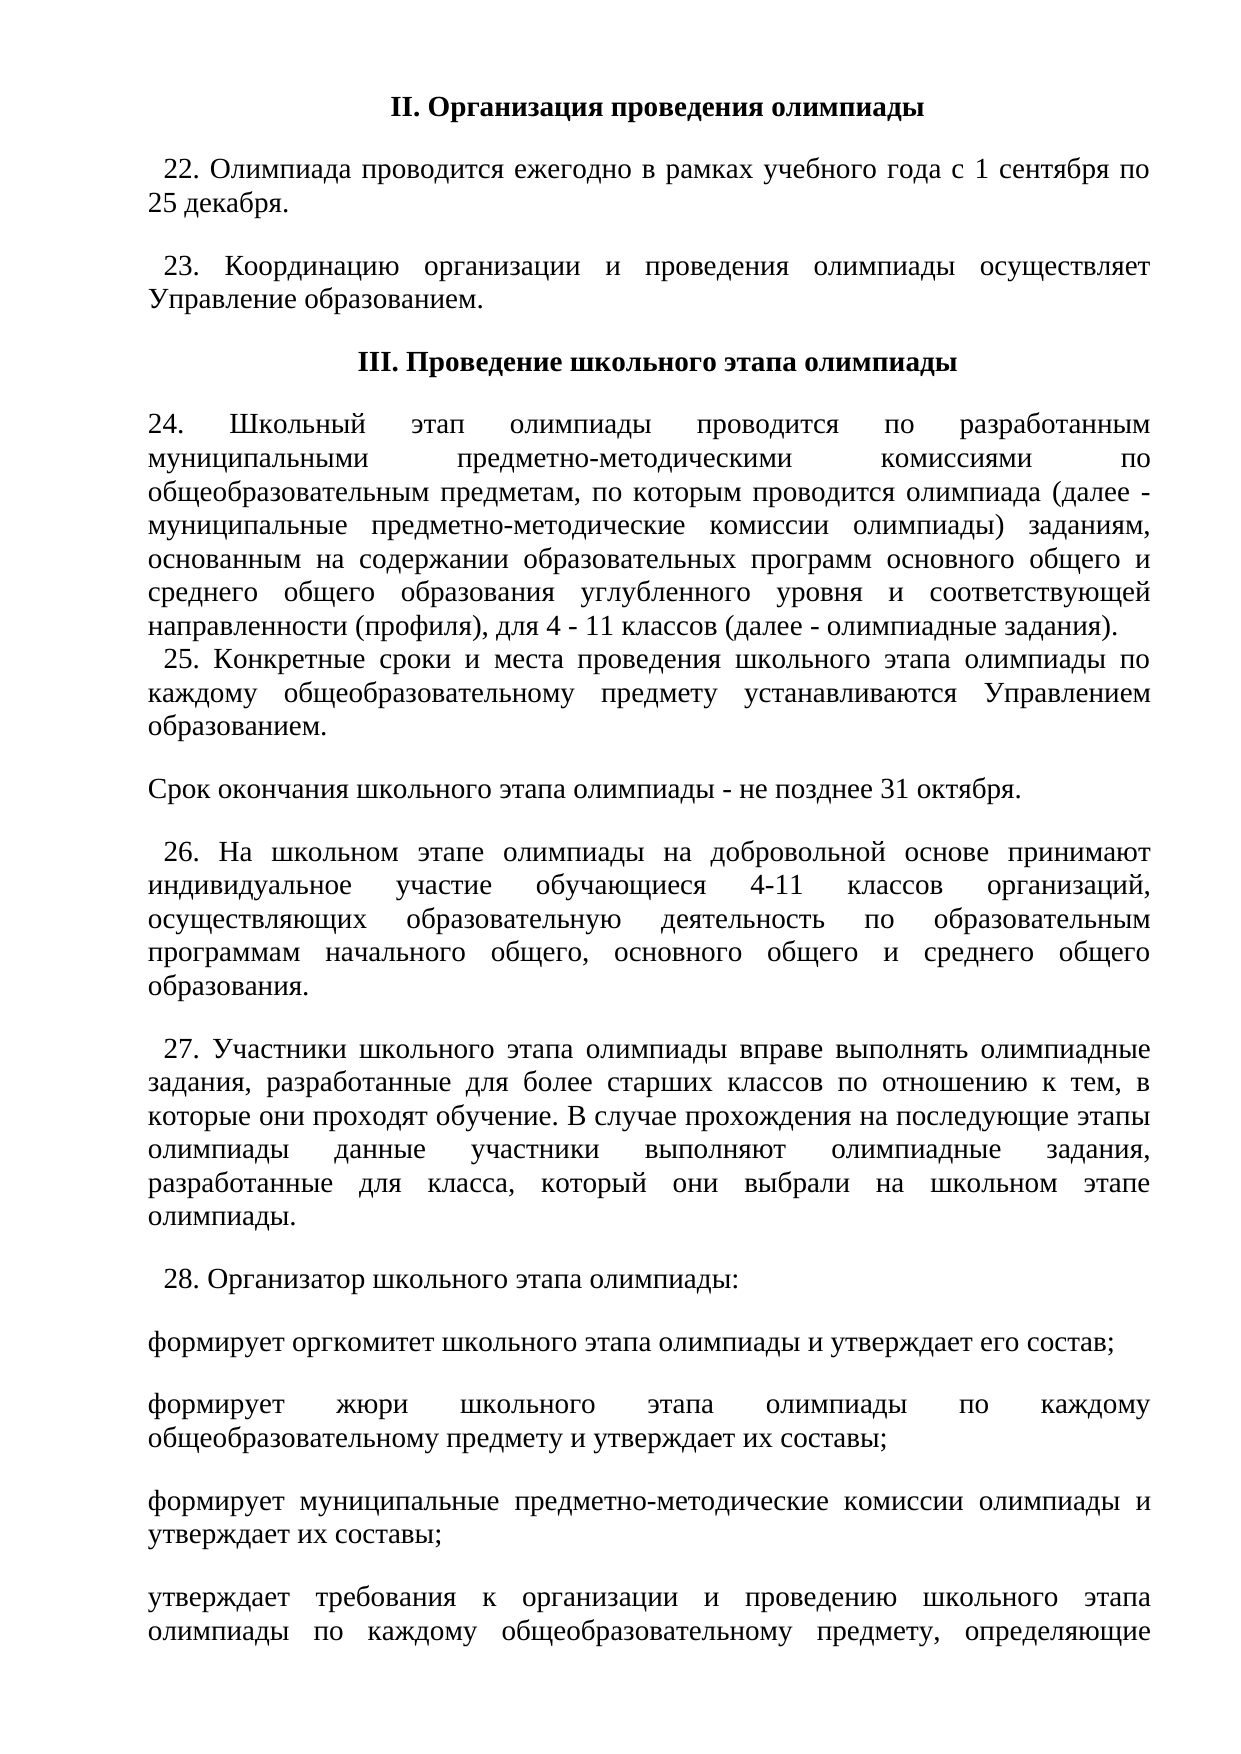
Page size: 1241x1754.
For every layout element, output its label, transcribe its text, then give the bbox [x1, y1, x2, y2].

text формирует жюри школьного этапа олимпиады по каждому общеобразовательному предмету и утверждает их составы; [148, 1387, 1152, 1454]
text 22. Олимпиада проводится ежегодно в рамках учебного года с 1 сентября по 25 декабря. [148, 151, 1152, 218]
text формирует муниципальные предметно-методические комиссии олимпиады и утверждает их составы; [148, 1483, 1152, 1550]
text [148, 1579, 1152, 1646]
text 25. Конкретные сроки и места проведения школьного этапа олимпиады по каждому общеобразовательному предмету устанавливаются Управлением образованием. [148, 641, 1152, 742]
text 28. Организатор школьного этапа олимпиады: [148, 1261, 1152, 1295]
text III. Проведение школьного этапа олимпиады [148, 344, 1152, 377]
text 23. Координацию организации и проведения олимпиады осуществляет Управление образованием. [148, 248, 1152, 315]
text Срок окончания школьного этапа олимпиады - не позднее 31 октября. [148, 771, 1152, 805]
text 24. Школьный этап олимпиады проводится по разработанным муниципальными предметно-методическими комиссиями по общеобразовательным предметам, по которым проводится олимпиада (далее - муниципальные предметно-методические комиссии олимпиады) заданиям, основанным на содержании образовательных программ основного общего и среднего общего образования углубленного уровня и соответствующей направленности (профиля), для 4 - 11 классов (далее - олимпиадные задания). [148, 407, 1152, 641]
text 27. Участники школьного этапа олимпиады вправе выполнять олимпиадные задания, разработанные для более старших классов по отношению к тем, в которые они проходят обучение. В случае прохождения на последующие этапы олимпиады данные участники выполняют олимпиадные задания, разработанные для класса, который они выбрали на школьном этапе олимпиады. [148, 1031, 1152, 1232]
text формирует оргкомитет школьного этапа олимпиады и утверждает его состав; [148, 1324, 1152, 1357]
text II. Организация проведения олимпиады [148, 89, 1152, 122]
text 26. На школьном этапе олимпиады на добровольной основе принимают индивидуальное участие обучающиеся 4-11 классов организаций, осуществляющих образовательную деятельность по образовательным программам начального общего, основного общего и среднего общего образования. [148, 834, 1152, 1002]
